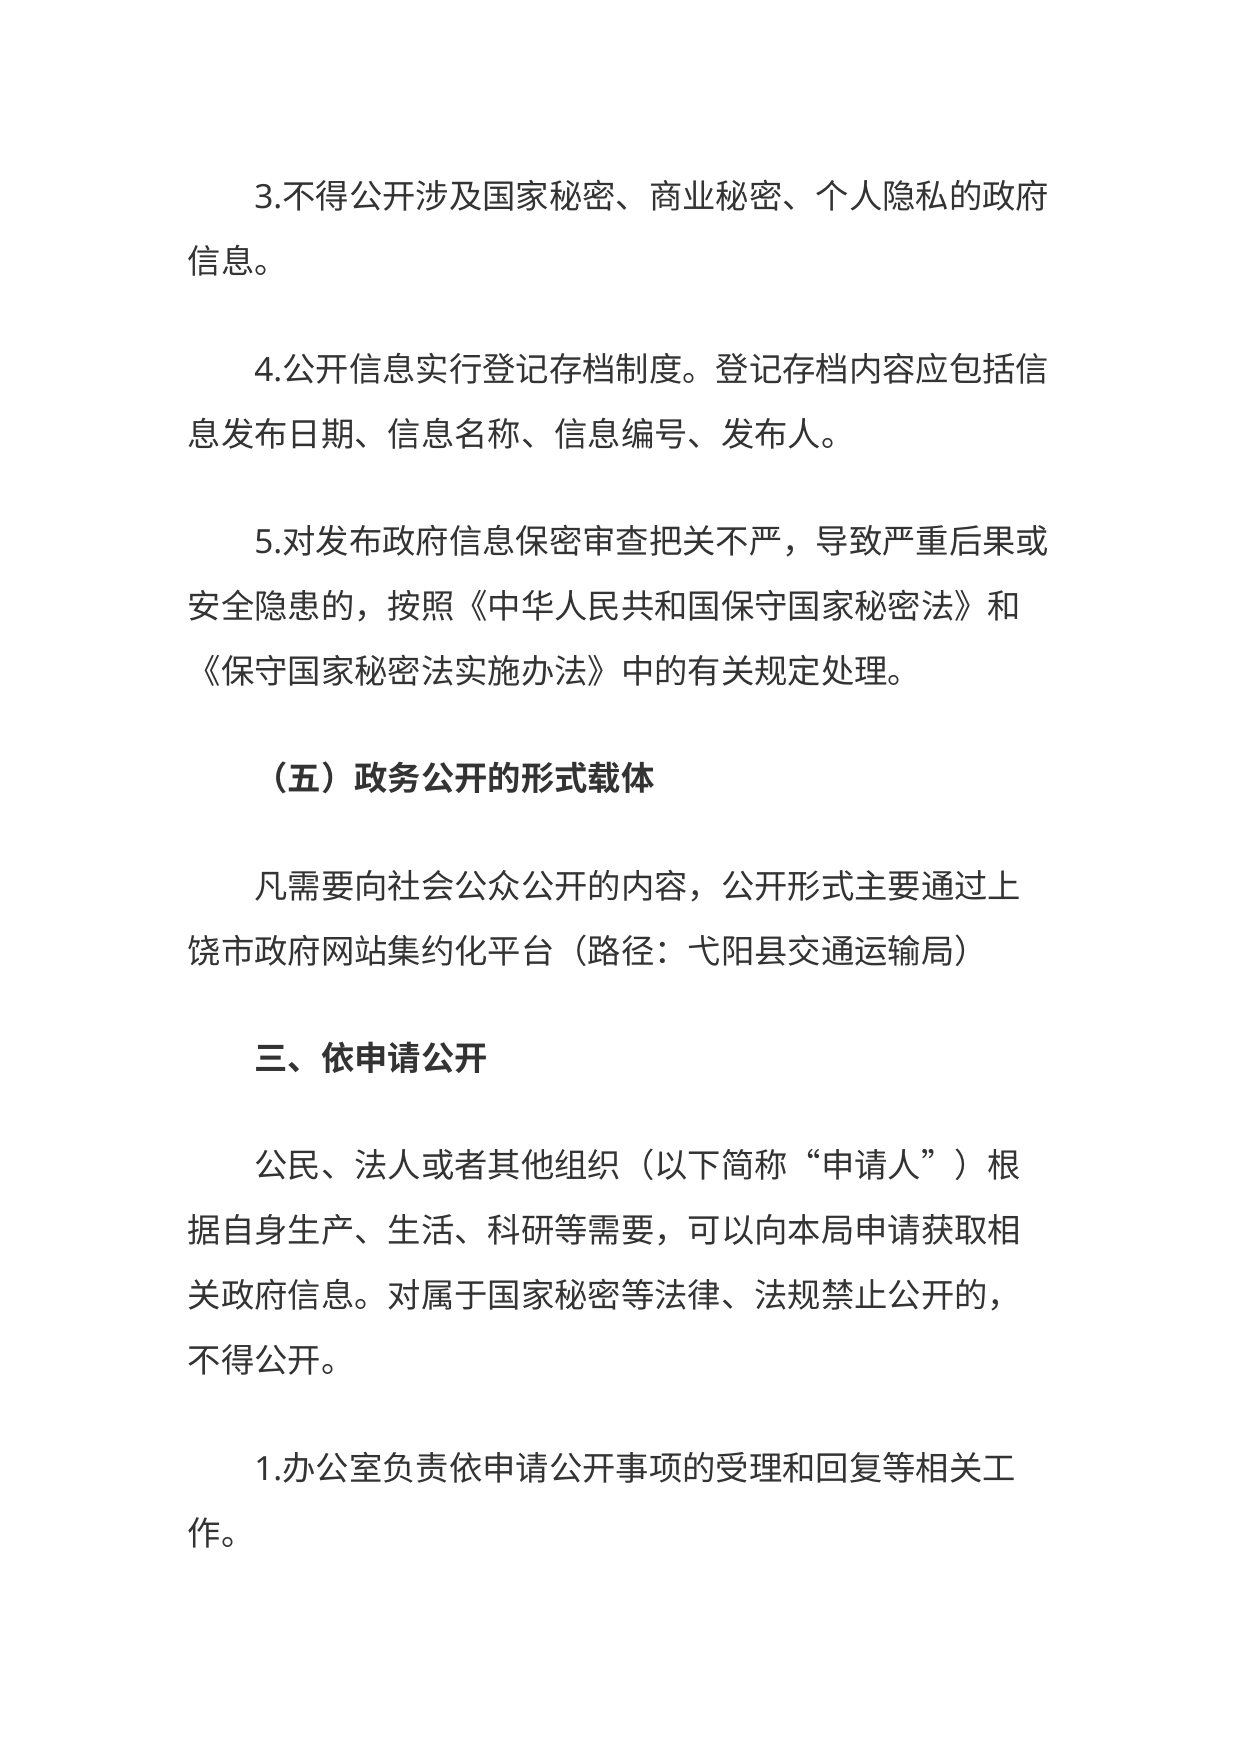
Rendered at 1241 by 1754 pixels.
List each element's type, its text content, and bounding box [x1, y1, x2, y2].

text 3.不得公开涉及国家秘密、商业秘密、个人隐私的政府信息。 [187, 162, 1053, 292]
text 凡需要向社会公众公开的内容，公开形式主要通过上饶市政府网站集约化平台（路径：弋阳县交通运输局） [187, 851, 1053, 981]
text 三、依申请公开 [187, 1023, 1053, 1088]
text 5.对发布政府信息保密审查把关不严，导致严重后果或安全隐患的，按照《中华人民共和国保守国家秘密法》和《保守国家秘密法实施办法》中的有关规定处理。 [187, 507, 1053, 702]
text 1.办公室负责依申请公开事项的受理和回复等相关工作。 [187, 1433, 1053, 1563]
text 公民、法人或者其他组织（以下简称“申请人”）根据自身生产、生活、科研等需要，可以向本局申请获取相关政府信息。对属于国家秘密等法律、法规禁止公开的，不得公开。 [187, 1131, 1053, 1391]
text 4.公开信息实行登记存档制度。登记存档内容应包括信息发布日期、信息名称、信息编号、发布人。 [187, 334, 1053, 464]
text （五）政务公开的形式载体 [187, 744, 1053, 809]
